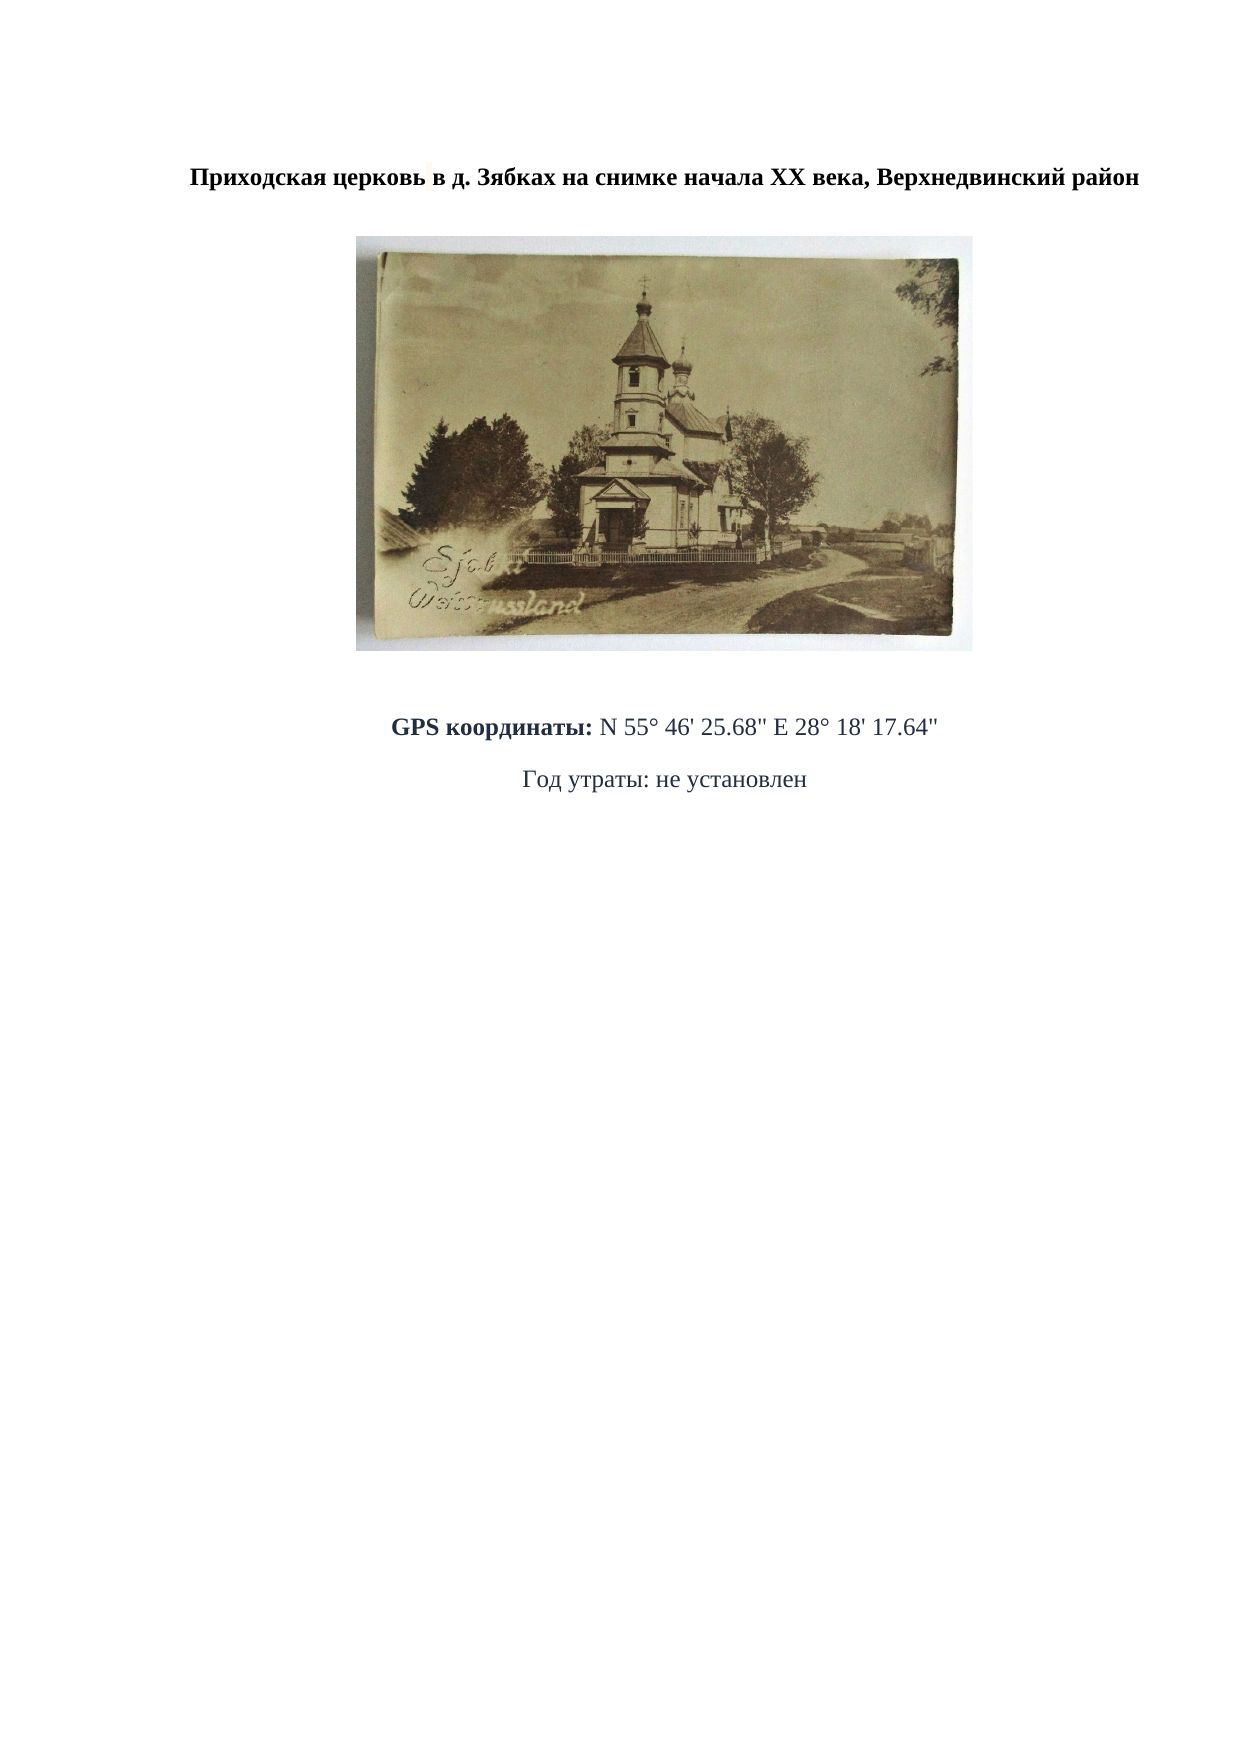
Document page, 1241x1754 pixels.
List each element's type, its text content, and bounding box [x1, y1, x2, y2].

text GPS координаты: N 55° 46' 25.68" E 28° 18' 17.64" [177, 712, 1152, 741]
picture [356, 236, 973, 651]
text Приходская церковь в д. Зябках на снимке начала ХХ века, Верхнедвинский район [177, 162, 426, 191]
text Приходская церковь в д. Зябках на снимке начала ХХ века, Верхнедвинский район [432, 162, 1152, 191]
text Год утраты: не установлен [177, 764, 1152, 793]
